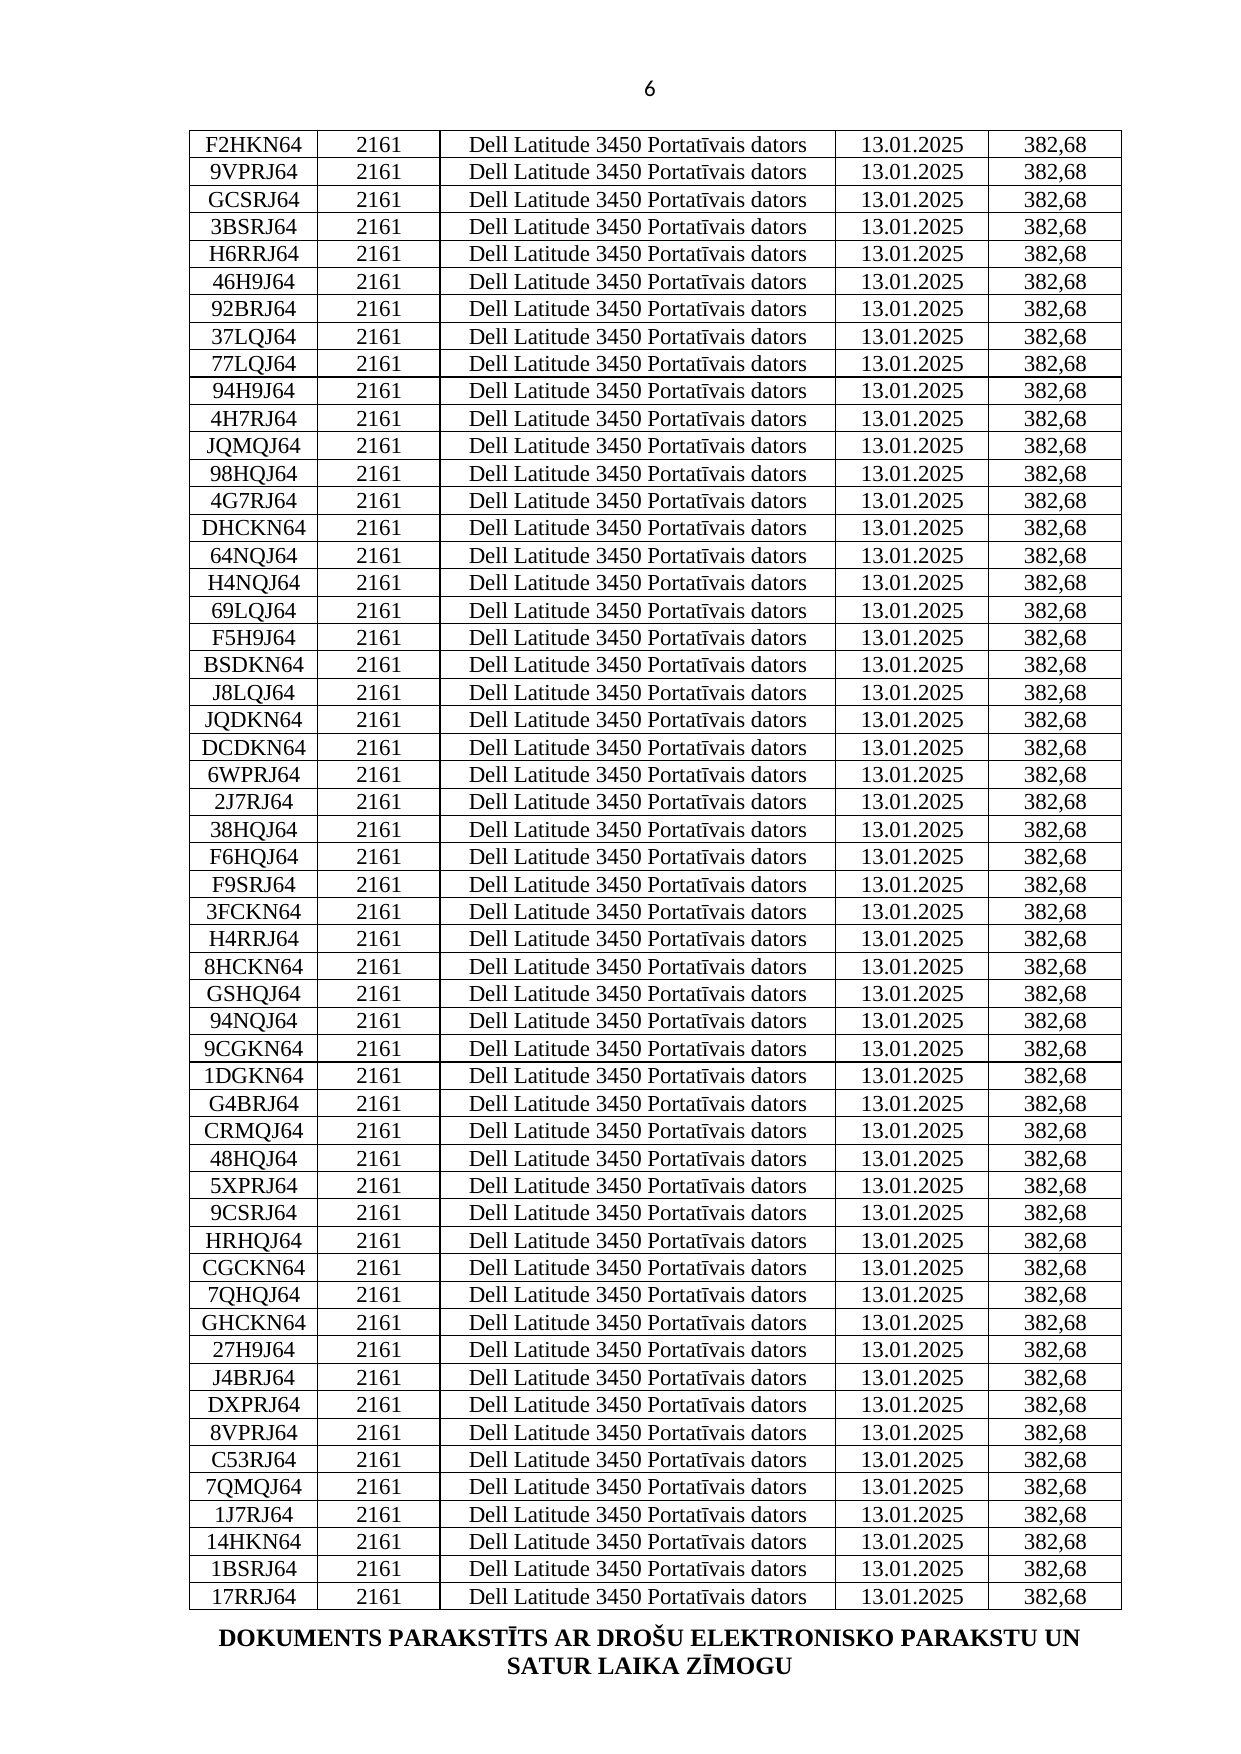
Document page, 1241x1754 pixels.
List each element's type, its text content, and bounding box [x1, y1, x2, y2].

table_cell 69LQJ64 [190, 597, 317, 623]
table_cell 2161 [318, 186, 439, 212]
table_cell 382,68 [989, 597, 1121, 623]
table_cell Dell Latitude 3450 Portatīvais dators [441, 1501, 835, 1527]
table_cell Dell Latitude 3450 Portatīvais dators [441, 1419, 835, 1445]
table_cell 382,68 [989, 1008, 1121, 1034]
table_cell 2161 [318, 1145, 439, 1171]
table_cell Dell Latitude 3450 Portatīvais dators [441, 953, 835, 979]
table_cell DCDKN64 [190, 734, 317, 760]
table_cell 2161 [318, 651, 439, 678]
table_cell 2161 [318, 871, 439, 897]
table_cell 382,68 [989, 706, 1121, 733]
table_cell Dell Latitude 3450 Portatīvais dators [441, 1254, 835, 1281]
table_cell 2161 [318, 460, 439, 486]
table_cell 13.01.2025 [836, 186, 988, 212]
table_cell 9VPRJ64 [190, 158, 317, 185]
table_cell 382,68 [989, 1309, 1121, 1335]
table_cell 382,68 [989, 624, 1121, 650]
table_cell Dell Latitude 3450 Portatīvais dators [441, 597, 835, 623]
table_cell Dell Latitude 3450 Portatīvais dators [441, 789, 835, 815]
table_cell 382,68 [989, 734, 1121, 760]
table_cell 13.01.2025 [836, 213, 988, 239]
table_cell 2161 [318, 1528, 439, 1554]
table_cell 2161 [318, 925, 439, 952]
table_cell 13.01.2025 [836, 1063, 988, 1089]
table_cell 2161 [318, 624, 439, 650]
table_cell 382,68 [989, 213, 1121, 239]
table_cell Dell Latitude 3450 Portatīvais dators [441, 1035, 835, 1061]
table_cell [441, 1583, 835, 1609]
table_cell Dell Latitude 3450 Portatīvais dators [441, 460, 835, 486]
table_cell Dell Latitude 3450 Portatīvais dators [441, 1172, 835, 1198]
table_cell 13.01.2025 [836, 1501, 988, 1527]
table_cell 382,68 [989, 925, 1121, 952]
table_cell F9SRJ64 [190, 871, 317, 897]
table_cell Dell Latitude 3450 Portatīvais dators [441, 1364, 835, 1390]
table_cell 13.01.2025 [836, 1254, 988, 1281]
table_cell 13.01.2025 [836, 1364, 988, 1390]
table_cell 382,68 [989, 1473, 1121, 1500]
table_cell 2161 [318, 295, 439, 322]
table_cell 13.01.2025 [836, 241, 988, 267]
table_cell 98HQJ64 [190, 460, 317, 486]
table_cell 382,68 [989, 761, 1121, 787]
table_cell Dell Latitude 3450 Portatīvais dators [441, 487, 835, 513]
table_cell 13.01.2025 [836, 1282, 988, 1308]
table_cell 382,68 [989, 816, 1121, 842]
table_cell 17RRJ64 [190, 1583, 317, 1609]
table_cell 6WPRJ64 [190, 761, 317, 787]
table_cell 13.01.2025 [836, 734, 988, 760]
table_cell 2161 [318, 1336, 439, 1363]
table_cell C53RJ64 [190, 1446, 317, 1472]
table_cell 2161 [318, 1473, 439, 1500]
table_cell F6HQJ64 [190, 843, 317, 869]
table_cell 2161 [318, 487, 439, 513]
table_cell 2161 [318, 980, 439, 1007]
table_cell 13.01.2025 [836, 569, 988, 596]
table_cell 77LQJ64 [190, 350, 317, 376]
table_cell 13.01.2025 [836, 295, 988, 322]
table_cell BSDKN64 [190, 651, 317, 678]
table_cell 2161 [318, 761, 439, 787]
table_cell 13.01.2025 [836, 1090, 988, 1116]
table_cell Dell Latitude 3450 Portatīvais dators [441, 1282, 835, 1308]
table_cell 13.01.2025 [836, 898, 988, 924]
table_cell 64NQJ64 [190, 542, 317, 568]
table_cell 2161 [318, 1364, 439, 1390]
table_cell 2161 [318, 213, 439, 239]
table_cell 13.01.2025 [836, 1419, 988, 1445]
table_cell 13.01.2025 [836, 1227, 988, 1253]
table_cell 2161 [318, 1090, 439, 1116]
table_cell 13.01.2025 [836, 515, 988, 541]
table_cell Dell Latitude 3450 Portatīvais dators [441, 843, 835, 869]
table_cell 13.01.2025 [836, 432, 988, 459]
table_cell 13.01.2025 [836, 1117, 988, 1143]
table_cell 2161 [318, 898, 439, 924]
table_cell Dell Latitude 3450 Portatīvais dators [441, 405, 835, 431]
table_cell 2161 [318, 378, 439, 404]
table_cell 13.01.2025 [836, 1528, 988, 1554]
table_cell Dell Latitude 3450 Portatīvais dators [441, 1528, 835, 1554]
table_cell 382,68 [989, 378, 1121, 404]
table_cell 13.01.2025 [836, 651, 988, 678]
table_cell 382,68 [989, 241, 1121, 267]
table_cell 382,68 [989, 1282, 1121, 1308]
table_cell 13.01.2025 [836, 1008, 988, 1034]
table_cell 2161 [318, 405, 439, 431]
table_cell 13.01.2025 [836, 1583, 988, 1609]
table_cell Dell Latitude 3450 Portatīvais dators [441, 871, 835, 897]
table_cell Dell Latitude 3450 Portatīvais dators [441, 816, 835, 842]
table_cell 13.01.2025 [836, 1473, 988, 1500]
table_cell 13.01.2025 [836, 679, 988, 705]
table_cell Dell Latitude 3450 Portatīvais dators [441, 1063, 835, 1089]
table_cell 13.01.2025 [836, 323, 988, 349]
table_cell 382,68 [989, 268, 1121, 294]
table_cell H6RRJ64 [190, 241, 317, 267]
table_cell 382,68 [989, 405, 1121, 431]
table_cell 2161 [318, 542, 439, 568]
table_cell 382,68 [989, 515, 1121, 541]
table_cell 2161 [318, 953, 439, 979]
table_cell 38HQJ64 [190, 816, 317, 842]
table_cell 13.01.2025 [836, 624, 988, 650]
table_cell 8HCKN64 [190, 953, 317, 979]
table_cell 382,68 [989, 953, 1121, 979]
table_cell 3BSRJ64 [190, 213, 317, 239]
table_cell 37LQJ64 [190, 323, 317, 349]
table_cell Dell Latitude 3450 Portatīvais dators [441, 1446, 835, 1472]
table_cell 94NQJ64 [190, 1008, 317, 1034]
table_cell 382,68 [989, 789, 1121, 815]
table_cell 2161 [318, 1556, 439, 1582]
table_cell Dell Latitude 3450 Portatīvais dators [441, 1391, 835, 1417]
table_cell 382,68 [989, 131, 1121, 157]
table_cell 382,68 [989, 1172, 1121, 1198]
table_cell 2161 [318, 432, 439, 459]
table_cell 13.01.2025 [836, 460, 988, 486]
table_cell 13.01.2025 [836, 131, 988, 157]
table_cell 2161 [318, 1063, 439, 1089]
table_cell 382,68 [989, 1090, 1121, 1116]
table_cell JQMQJ64 [190, 432, 317, 459]
table_cell 8VPRJ64 [190, 1419, 317, 1445]
table_cell Dell Latitude 3450 Portatīvais dators [441, 925, 835, 952]
table_cell 382,68 [989, 1035, 1121, 1061]
table_cell 13.01.2025 [836, 816, 988, 842]
table_cell 1J7RJ64 [190, 1501, 317, 1527]
table_cell Dell Latitude 3450 Portatīvais dators [441, 761, 835, 787]
table_cell 5XPRJ64 [190, 1172, 317, 1198]
table_cell 46H9J64 [190, 268, 317, 294]
table_cell 13.01.2025 [836, 1035, 988, 1061]
table_cell 13.01.2025 [836, 1199, 988, 1226]
table_cell Dell Latitude 3450 Portatīvais dators [441, 569, 835, 596]
table_cell Dell Latitude 3450 Portatīvais dators [441, 350, 835, 376]
table_cell 13.01.2025 [836, 542, 988, 568]
table_cell 1DGKN64 [190, 1063, 317, 1089]
table_cell GHCKN64 [190, 1309, 317, 1335]
table_cell 2161 [318, 1254, 439, 1281]
table_cell F2HKN64 [190, 131, 317, 157]
table_cell Dell Latitude 3450 Portatīvais dators [441, 1199, 835, 1226]
table_cell 13.01.2025 [836, 1556, 988, 1582]
table_cell GCSRJ64 [190, 186, 317, 212]
table_cell Dell Latitude 3450 Portatīvais dators [441, 213, 835, 239]
table_cell 4G7RJ64 [190, 487, 317, 513]
table_cell 2161 [318, 734, 439, 760]
table_cell 2161 [318, 268, 439, 294]
table_cell 14HKN64 [190, 1528, 317, 1554]
table_cell 382,68 [989, 487, 1121, 513]
table_cell 13.01.2025 [836, 843, 988, 869]
table_cell 382,68 [989, 569, 1121, 596]
table_cell Dell Latitude 3450 Portatīvais dators [441, 1145, 835, 1171]
table_cell 2161 [318, 323, 439, 349]
table_cell 382,68 [989, 980, 1121, 1007]
table_cell 13.01.2025 [836, 1309, 988, 1335]
table_cell Dell Latitude 3450 Portatīvais dators [441, 1309, 835, 1335]
table_cell 2161 [318, 158, 439, 185]
table_cell Dell Latitude 3450 Portatīvais dators [441, 1556, 835, 1582]
table_cell Dell Latitude 3450 Portatīvais dators [441, 1090, 835, 1116]
table_cell 2161 [318, 515, 439, 541]
table_cell 382,68 [989, 1419, 1121, 1445]
table_cell 13.01.2025 [836, 1145, 988, 1171]
table_cell Dell Latitude 3450 Portatīvais dators [441, 241, 835, 267]
table_cell 9CGKN64 [190, 1035, 317, 1061]
table_cell 2161 [318, 1008, 439, 1034]
table_cell 2161 [318, 597, 439, 623]
table_cell Dell Latitude 3450 Portatīvais dators [441, 1117, 835, 1143]
table_cell HRHQJ64 [190, 1227, 317, 1253]
table_cell 2161 [318, 1282, 439, 1308]
table_cell CRMQJ64 [190, 1117, 317, 1143]
table_cell 382,68 [989, 1364, 1121, 1390]
table_cell 13.01.2025 [836, 925, 988, 952]
table_cell Dell Latitude 3450 Portatīvais dators [441, 980, 835, 1007]
table_cell Dell Latitude 3450 Portatīvais dators [441, 323, 835, 349]
table_cell Dell Latitude 3450 Portatīvais dators [441, 515, 835, 541]
table_cell Dell Latitude 3450 Portatīvais dators [441, 158, 835, 185]
table_cell 382,68 [989, 186, 1121, 212]
table_cell Dell Latitude 3450 Portatīvais dators [441, 651, 835, 678]
table_cell 382,68 [989, 1145, 1121, 1171]
table_cell 2161 [318, 1309, 439, 1335]
table_cell 382,68 [989, 651, 1121, 678]
table_cell 13.01.2025 [836, 350, 988, 376]
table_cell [441, 131, 835, 157]
table_cell J4BRJ64 [190, 1364, 317, 1390]
table_cell 382,68 [989, 1254, 1121, 1281]
table_cell 9CSRJ64 [190, 1199, 317, 1226]
table_cell 382,68 [989, 1446, 1121, 1472]
table_cell GSHQJ64 [190, 980, 317, 1007]
table_cell 2161 [318, 1419, 439, 1445]
table_cell 382,68 [989, 1391, 1121, 1417]
table_cell Dell Latitude 3450 Portatīvais dators [441, 295, 835, 322]
table_cell 2161 [318, 241, 439, 267]
table_cell 382,68 [989, 1336, 1121, 1363]
table_cell DHCKN64 [190, 515, 317, 541]
table_cell 2161 [318, 1501, 439, 1527]
table_cell 382,68 [989, 1528, 1121, 1554]
table_cell 382,68 [989, 898, 1121, 924]
table_cell 382,68 [989, 295, 1121, 322]
table_cell Dell Latitude 3450 Portatīvais dators [441, 1227, 835, 1253]
table_cell 2161 [318, 843, 439, 869]
table_cell 2161 [318, 569, 439, 596]
table_cell 1BSRJ64 [190, 1556, 317, 1582]
table_cell Dell Latitude 3450 Portatīvais dators [441, 679, 835, 705]
table_cell 382,68 [989, 871, 1121, 897]
table_cell Dell Latitude 3450 Portatīvais dators [441, 734, 835, 760]
table_cell Dell Latitude 3450 Portatīvais dators [441, 898, 835, 924]
table_cell H4NQJ64 [190, 569, 317, 596]
table_cell 13.01.2025 [836, 158, 988, 185]
table_cell 7QMQJ64 [190, 1473, 317, 1500]
table_cell Dell Latitude 3450 Portatīvais dators [441, 1008, 835, 1034]
table_cell 13.01.2025 [836, 597, 988, 623]
table_cell CGCKN64 [190, 1254, 317, 1281]
table_cell 382,68 [989, 158, 1121, 185]
table_cell Dell Latitude 3450 Portatīvais dators [441, 432, 835, 459]
table_cell 2161 [318, 1446, 439, 1472]
table_cell Dell Latitude 3450 Portatīvais dators [441, 624, 835, 650]
table_cell 382,68 [989, 1199, 1121, 1226]
table_cell 382,68 [989, 1583, 1121, 1609]
table_cell 2161 [318, 1583, 439, 1609]
table_cell Dell Latitude 3450 Portatīvais dators [441, 1473, 835, 1500]
table_cell 48HQJ64 [190, 1145, 317, 1171]
table_cell 7QHQJ64 [190, 1282, 317, 1308]
table_cell 382,68 [989, 1117, 1121, 1143]
table_cell 13.01.2025 [836, 405, 988, 431]
table_cell 2161 [318, 1199, 439, 1226]
table_cell 13.01.2025 [836, 1391, 988, 1417]
table_cell F5H9J64 [190, 624, 317, 650]
table_cell 382,68 [989, 843, 1121, 869]
table_cell 382,68 [989, 1063, 1121, 1089]
table_cell Dell Latitude 3450 Portatīvais dators [441, 1336, 835, 1363]
table_cell 13.01.2025 [836, 953, 988, 979]
table_cell 382,68 [989, 1501, 1121, 1527]
table_cell 2161 [318, 350, 439, 376]
table_cell 2161 [318, 706, 439, 733]
table_cell 2161 [318, 131, 439, 157]
table_cell 382,68 [989, 1556, 1121, 1582]
table_cell 13.01.2025 [836, 1172, 988, 1198]
table_cell 382,68 [989, 432, 1121, 459]
table_cell 13.01.2025 [836, 378, 988, 404]
table_cell 2161 [318, 816, 439, 842]
table_cell 13.01.2025 [836, 1336, 988, 1363]
table_cell H4RRJ64 [190, 925, 317, 952]
table_cell 13.01.2025 [836, 871, 988, 897]
table_cell 3FCKN64 [190, 898, 317, 924]
table_cell 2161 [318, 1391, 439, 1417]
table_cell 4H7RJ64 [190, 405, 317, 431]
table_cell 92BRJ64 [190, 295, 317, 322]
table_cell 382,68 [989, 350, 1121, 376]
table_cell 2161 [318, 1172, 439, 1198]
table_cell 13.01.2025 [836, 268, 988, 294]
table_cell 382,68 [989, 1227, 1121, 1253]
table_cell 2161 [318, 679, 439, 705]
table_cell 13.01.2025 [836, 789, 988, 815]
table_cell 13.01.2025 [836, 1446, 988, 1472]
table_cell 382,68 [989, 542, 1121, 568]
table_cell 2J7RJ64 [190, 789, 317, 815]
table_cell Dell Latitude 3450 Portatīvais dators [441, 378, 835, 404]
table_cell 13.01.2025 [836, 487, 988, 513]
table_cell DXPRJ64 [190, 1391, 317, 1417]
table_cell Dell Latitude 3450 Portatīvais dators [441, 706, 835, 733]
table_cell 13.01.2025 [836, 706, 988, 733]
table_cell 94H9J64 [190, 378, 317, 404]
table_cell J8LQJ64 [190, 679, 317, 705]
table_cell 2161 [318, 789, 439, 815]
table_cell Dell Latitude 3450 Portatīvais dators [441, 542, 835, 568]
table_cell 2161 [318, 1035, 439, 1061]
table_cell 13.01.2025 [836, 980, 988, 1007]
table_cell 2161 [318, 1227, 439, 1253]
table_cell Dell Latitude 3450 Portatīvais dators [441, 268, 835, 294]
table_cell 382,68 [989, 460, 1121, 486]
table_cell 382,68 [989, 679, 1121, 705]
table_cell JQDKN64 [190, 706, 317, 733]
table_cell G4BRJ64 [190, 1090, 317, 1116]
table_cell 27H9J64 [190, 1336, 317, 1363]
table_cell Dell Latitude 3450 Portatīvais dators [441, 186, 835, 212]
table_cell 382,68 [989, 323, 1121, 349]
table_cell 13.01.2025 [836, 761, 988, 787]
table_cell 2161 [318, 1117, 439, 1143]
